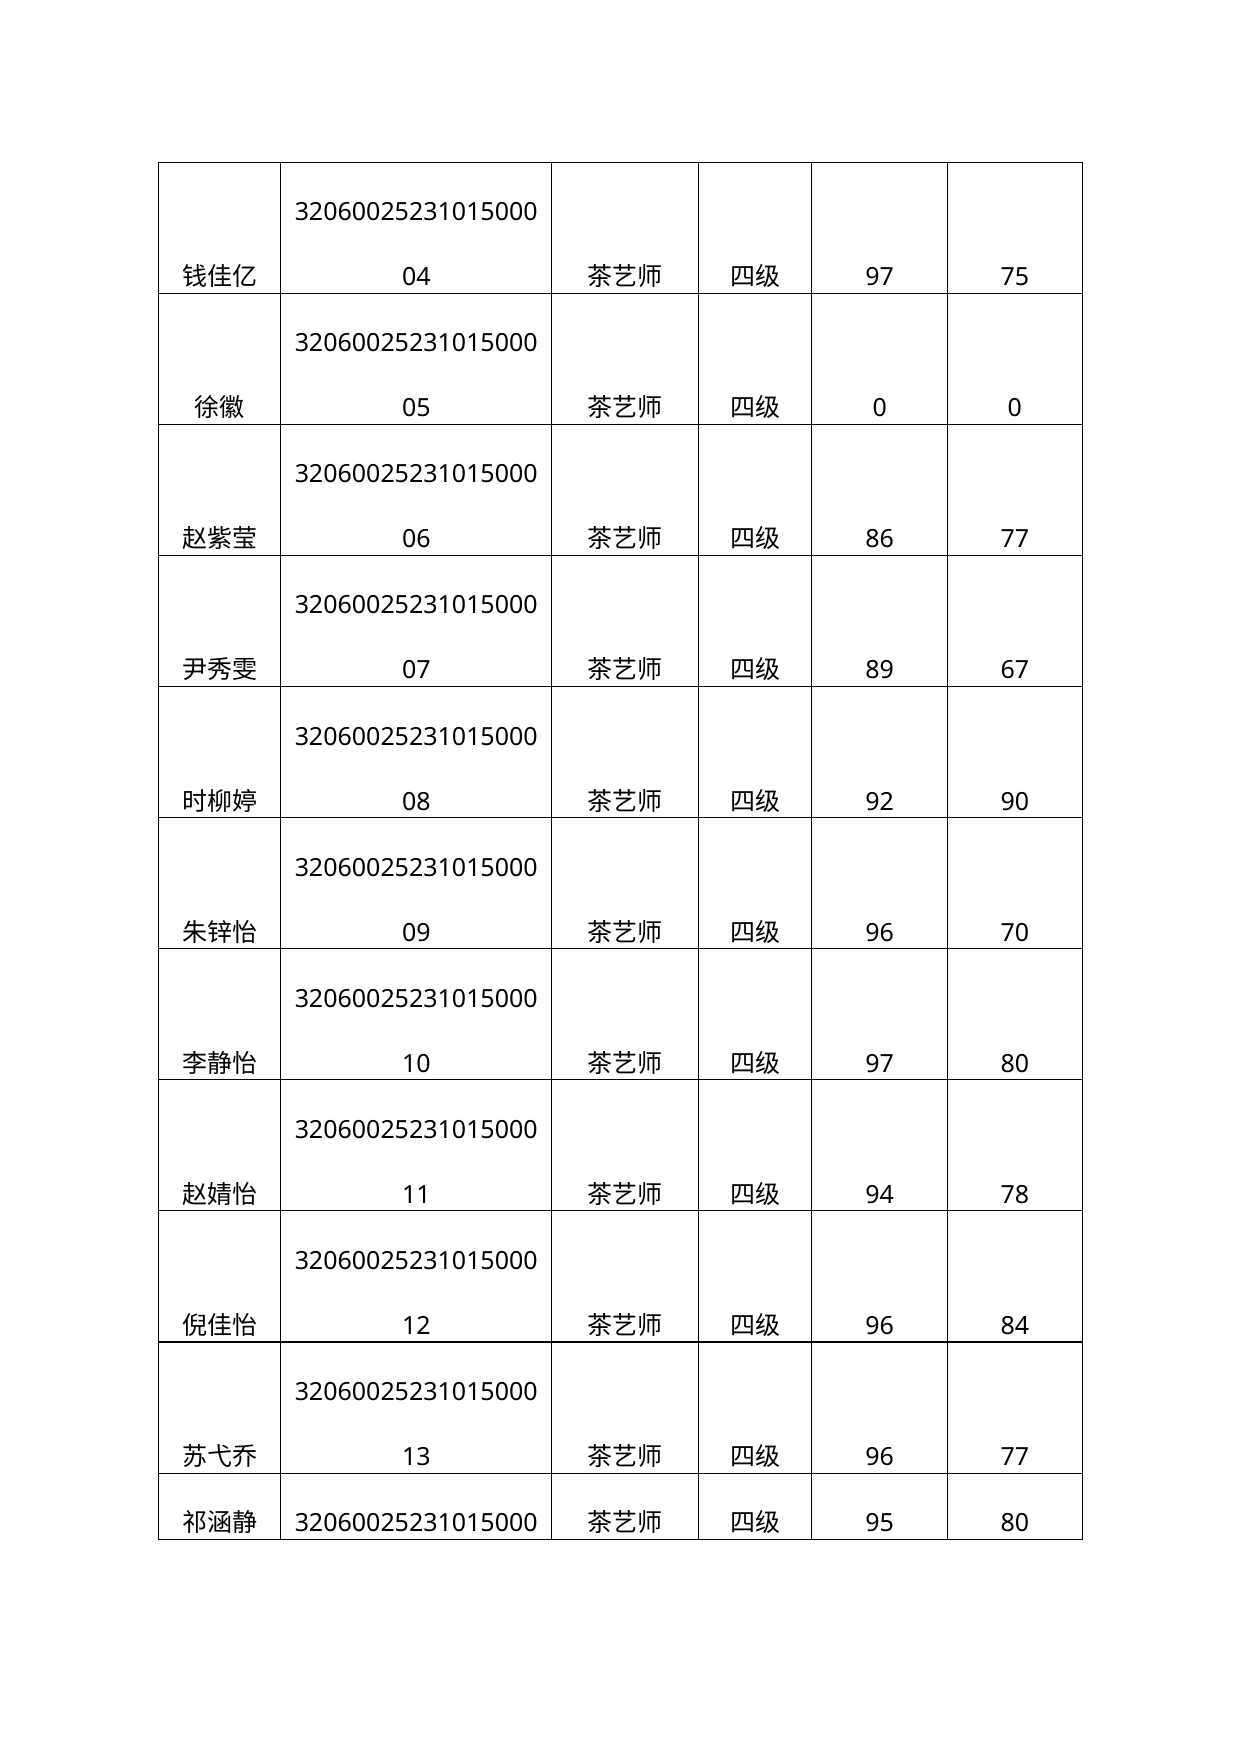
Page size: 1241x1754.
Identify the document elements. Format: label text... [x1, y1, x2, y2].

table_cell 70 [948, 818, 1082, 948]
table_cell 钱佳亿 [159, 163, 280, 293]
table_cell 四级 [699, 425, 811, 555]
table_cell 78 [948, 1080, 1082, 1210]
table_cell 84 [948, 1211, 1082, 1341]
table_cell 94 [812, 1080, 947, 1210]
table_cell 茶艺师 [552, 556, 698, 686]
table_cell 80 [948, 949, 1082, 1079]
table_cell 朱锌怡 [159, 818, 280, 948]
table_cell 90 [948, 687, 1082, 817]
table_cell 96 [812, 818, 947, 948]
table_cell 3206002523101500007 [281, 556, 551, 686]
table_cell 3206002523101500006 [281, 425, 551, 555]
table_cell 李静怡 [159, 949, 280, 1079]
table_cell 四级 [699, 163, 811, 293]
table_cell 茶艺师 [552, 949, 698, 1079]
table_cell 96 [812, 1211, 947, 1341]
table_cell 四级 [699, 687, 811, 817]
table_cell 97 [812, 163, 947, 293]
table_cell 3206002523101500008 [281, 687, 551, 817]
table_cell 四级 [699, 1211, 811, 1341]
table_cell 3206002523101500011 [281, 1080, 551, 1210]
table_cell 茶艺师 [552, 1474, 698, 1538]
table_cell 3206002523101500010 [281, 949, 551, 1079]
table_cell 四级 [699, 556, 811, 686]
table_cell 92 [812, 687, 947, 817]
table_cell 3206002523101500012 [281, 1211, 551, 1341]
table_cell 77 [948, 1343, 1082, 1472]
table_cell 75 [948, 163, 1082, 293]
table_cell 80 [948, 1474, 1082, 1538]
table_cell 四级 [699, 1080, 811, 1210]
table_cell 四级 [699, 949, 811, 1079]
table_cell 苏弋乔 [159, 1343, 280, 1472]
table_cell 四级 [699, 1474, 811, 1538]
table_cell 77 [948, 425, 1082, 555]
table_cell 倪佳怡 [159, 1211, 280, 1341]
table_cell 四级 [699, 818, 811, 948]
table_cell 95 [812, 1474, 947, 1538]
table_cell 67 [948, 556, 1082, 686]
table_cell 茶艺师 [552, 687, 698, 817]
table_cell 3206002523101500005 [281, 294, 551, 424]
table_cell 茶艺师 [552, 294, 698, 424]
table_cell 茶艺师 [552, 425, 698, 555]
table_cell 祁涵静 [159, 1474, 280, 1538]
table_cell 97 [812, 949, 947, 1079]
table_cell 茶艺师 [552, 818, 698, 948]
table_cell 赵婧怡 [159, 1080, 280, 1210]
table_cell 尹秀雯 [159, 556, 280, 686]
table_cell 茶艺师 [552, 1343, 698, 1472]
table_cell 茶艺师 [552, 1211, 698, 1341]
table_cell 四级 [699, 1343, 811, 1472]
table_cell 86 [812, 425, 947, 555]
table_cell 3206002523101500009 [281, 818, 551, 948]
table_cell 0 [948, 294, 1082, 424]
table_cell 时柳婷 [159, 687, 280, 817]
table_cell 3206002523101500004 [281, 163, 551, 293]
table_cell 茶艺师 [552, 1080, 698, 1210]
table_cell 徐徽 [159, 294, 280, 424]
table_cell 0 [812, 294, 947, 424]
table_cell 89 [812, 556, 947, 686]
table_cell 3206002523101500014 [281, 1474, 551, 1538]
table_cell 赵紫莹 [159, 425, 280, 555]
table_cell 96 [812, 1343, 947, 1472]
table_cell 3206002523101500013 [281, 1343, 551, 1472]
table_cell 茶艺师 [552, 163, 698, 293]
table_cell 四级 [699, 294, 811, 424]
